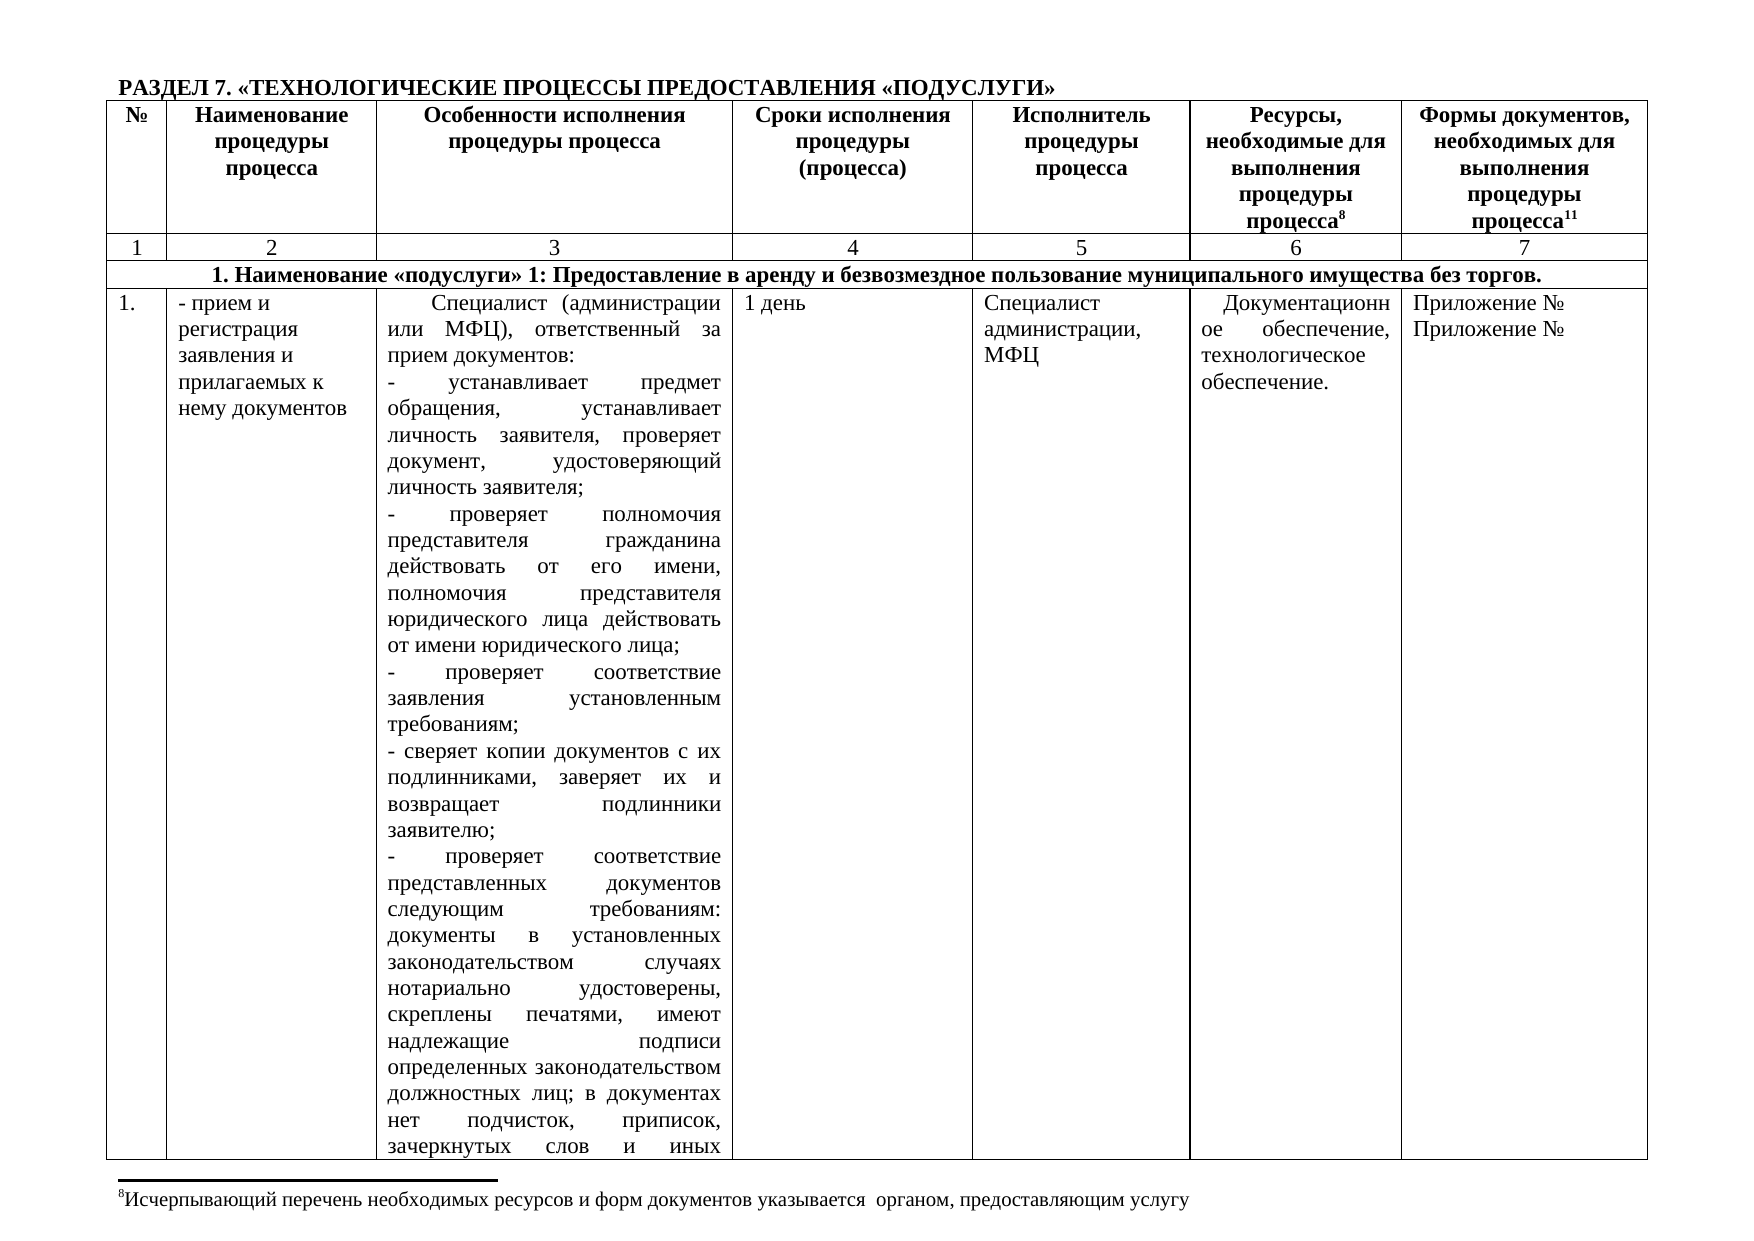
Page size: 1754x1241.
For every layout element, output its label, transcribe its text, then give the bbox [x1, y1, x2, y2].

table_cell 2 [167, 234, 376, 260]
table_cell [973, 289, 1189, 1158]
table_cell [377, 289, 732, 1158]
table_header Ресурсы, необходимые для выполнения процедуры процесса [1191, 101, 1401, 233]
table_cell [1191, 289, 1401, 1158]
table_header Сроки исполнения процедуры (процесса) [733, 101, 972, 233]
table_header № [107, 101, 166, 233]
table_cell 5 [973, 234, 1189, 260]
table_header Исполнитель процедуры процесса [973, 101, 1189, 233]
table_header Формы документов, необходимых для выполнения процедуры процесса11 [1402, 101, 1647, 233]
table_cell 4 [733, 234, 972, 260]
table_cell 1 [107, 234, 166, 260]
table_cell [167, 289, 376, 1158]
table_header Наименование процедуры процесса [167, 101, 376, 233]
table_cell 6 [1191, 234, 1401, 260]
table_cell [1402, 289, 1647, 1158]
table_header Особенности исполнения процедуры процесса [377, 101, 732, 233]
table_cell 1 день [733, 289, 972, 1158]
subtitle РАЗДЕЛ 7. «ТЕХНОЛОГИЧЕСКИЕ ПРОЦЕССЫ ПРЕДОСТАВЛЕНИЯ «ПОДУСЛУГИ» [118, 74, 1636, 100]
table_cell 3 [377, 234, 732, 260]
table_cell [107, 289, 166, 1158]
table_cell 7 [1402, 234, 1647, 260]
table_cell 1. Наименование «подуслуги» 1: Предоставление в аренду и безвозмездное пользование муниципального имущества без торгов. [107, 261, 1647, 288]
